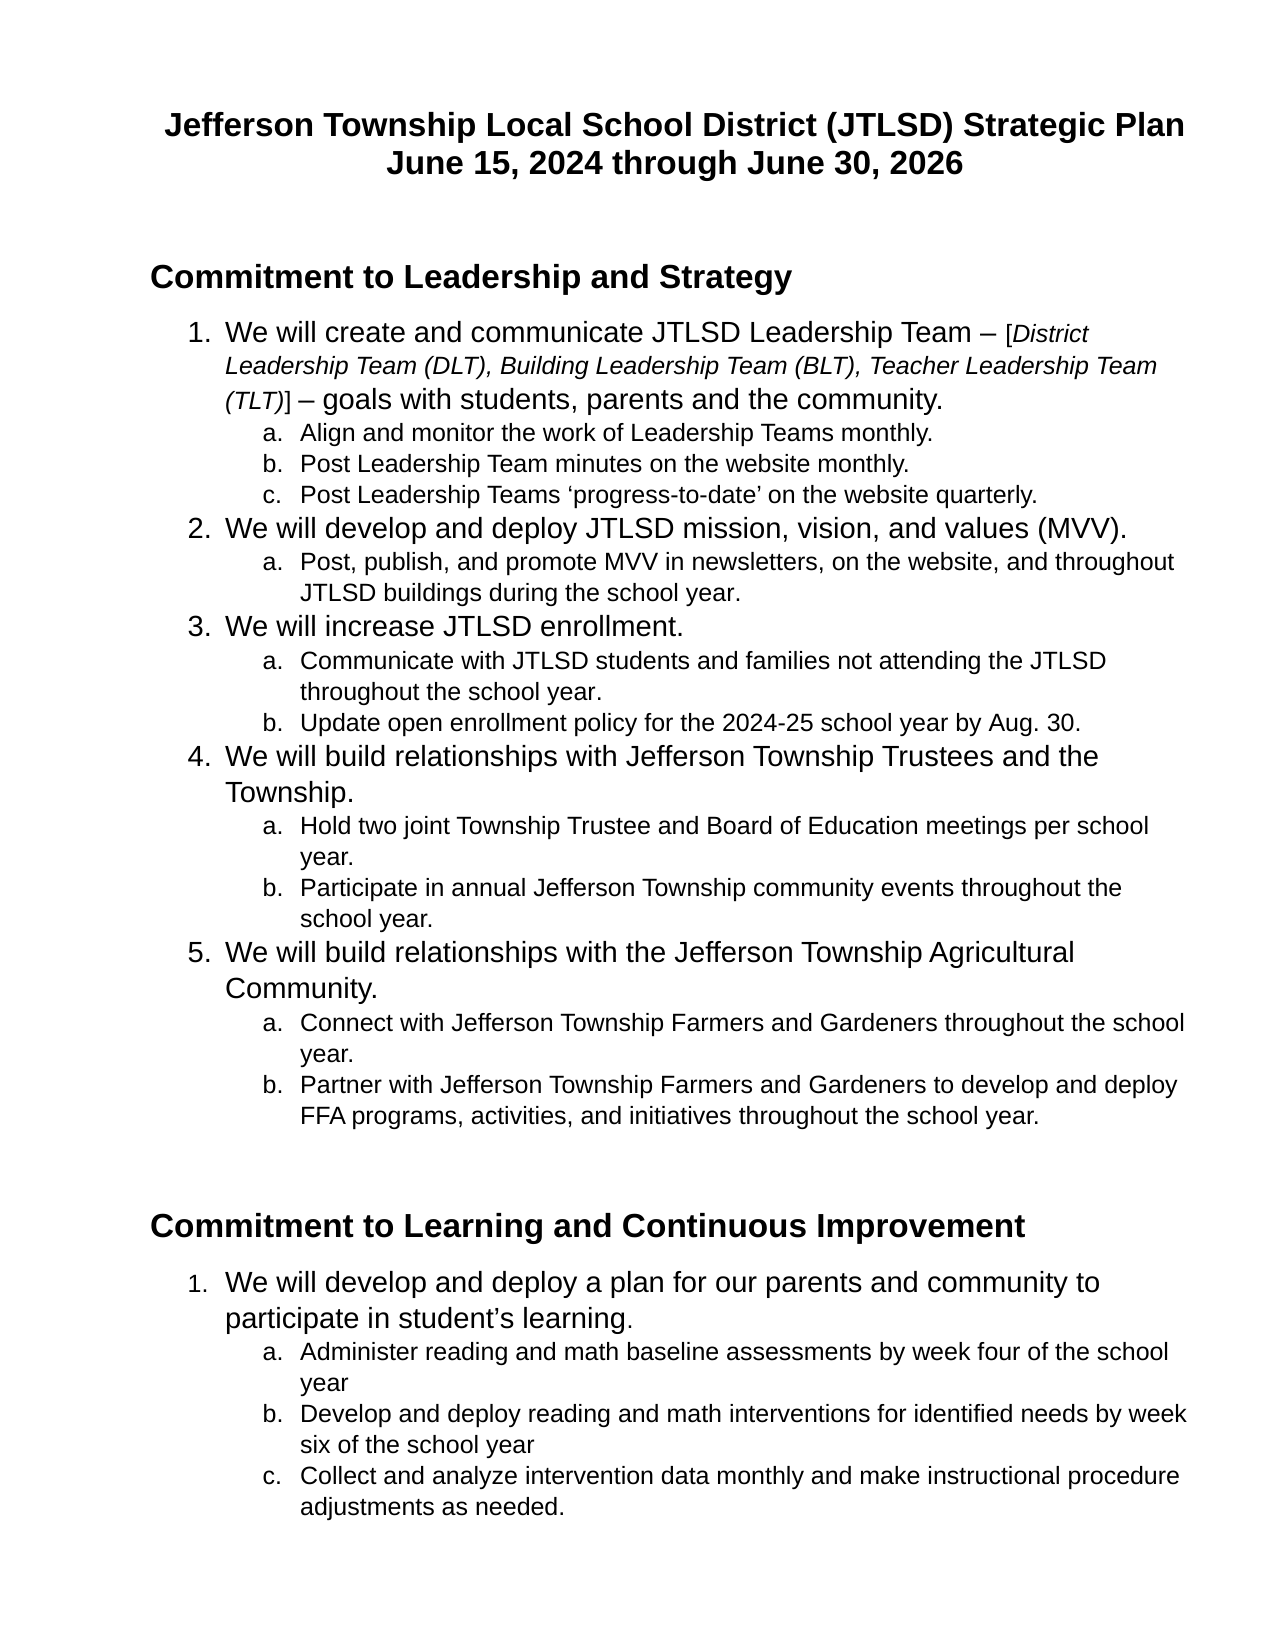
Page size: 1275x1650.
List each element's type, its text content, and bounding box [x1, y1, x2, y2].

list We will develop and deploy a plan for our parents and community to participate in student’s learning. [187, 1264, 1200, 1334]
list We will build relationships with the Jefferson Township Agricultural Community. [187, 935, 1200, 1005]
list Update open enrollment policy for the 2024-25 school year by Aug. 30. [262, 708, 1200, 736]
list Collect and analyze intervention data monthly and make instructional procedure adjustments as needed. [262, 1461, 1200, 1521]
text Commitment to Learning and Continuous Improvement [150, 1206, 1200, 1245]
list Communicate with JTLSD students and families not attending the JTLSD throughout the school year. [262, 646, 1200, 705]
list Align and monitor the work of Leadership Teams monthly. [262, 418, 1200, 447]
list Post Leadership Teams ‘progress-to-date’ on the website quarterly. [262, 480, 1200, 509]
list We will build relationships with Jefferson Township Trustees and the Township. [187, 739, 1200, 808]
text Commitment to Leadership and Strategy [150, 257, 1200, 295]
list Administer reading and math baseline assessments by week four of the school year [262, 1337, 1200, 1397]
list We will develop and deploy JTLSD mission, vision, and values (MVV). [187, 511, 1200, 545]
list Post Leadership Team minutes on the website monthly. [262, 449, 1200, 478]
list Hold two joint Township Trustee and Board of Education meetings per school year. [262, 811, 1200, 871]
list Participate in annual Jefferson Township community events throughout the school year. [262, 873, 1200, 933]
list Connect with Jefferson Township Farmers and Gardeners throughout the school year. [262, 1007, 1200, 1067]
list Post, publish, and promote MVV in newsletters, on the website, and throughout JTLSD buildings during the school year. [262, 547, 1200, 607]
text Jefferson Township Local School District (JTLSD) Strategic Plan June 15, 2024 through June 30, 2026 [150, 105, 1200, 182]
list Partner with Jefferson Township Farmers and Gardeners to develop and deploy FFA programs, activities, and initiatives throughout the school year. [262, 1069, 1200, 1129]
list Develop and deploy reading and math interventions for identified needs by week six of the school year [262, 1399, 1200, 1459]
list We will increase JTLSD enrollment. [187, 609, 1200, 643]
list We will create and communicate JTLSD Leadership Team – [District Leadership Team (DLT), Building Leadership Team (BLT), Teacher Leadership Team (TLT)] – goals with students, parents and the community. [187, 315, 1200, 416]
